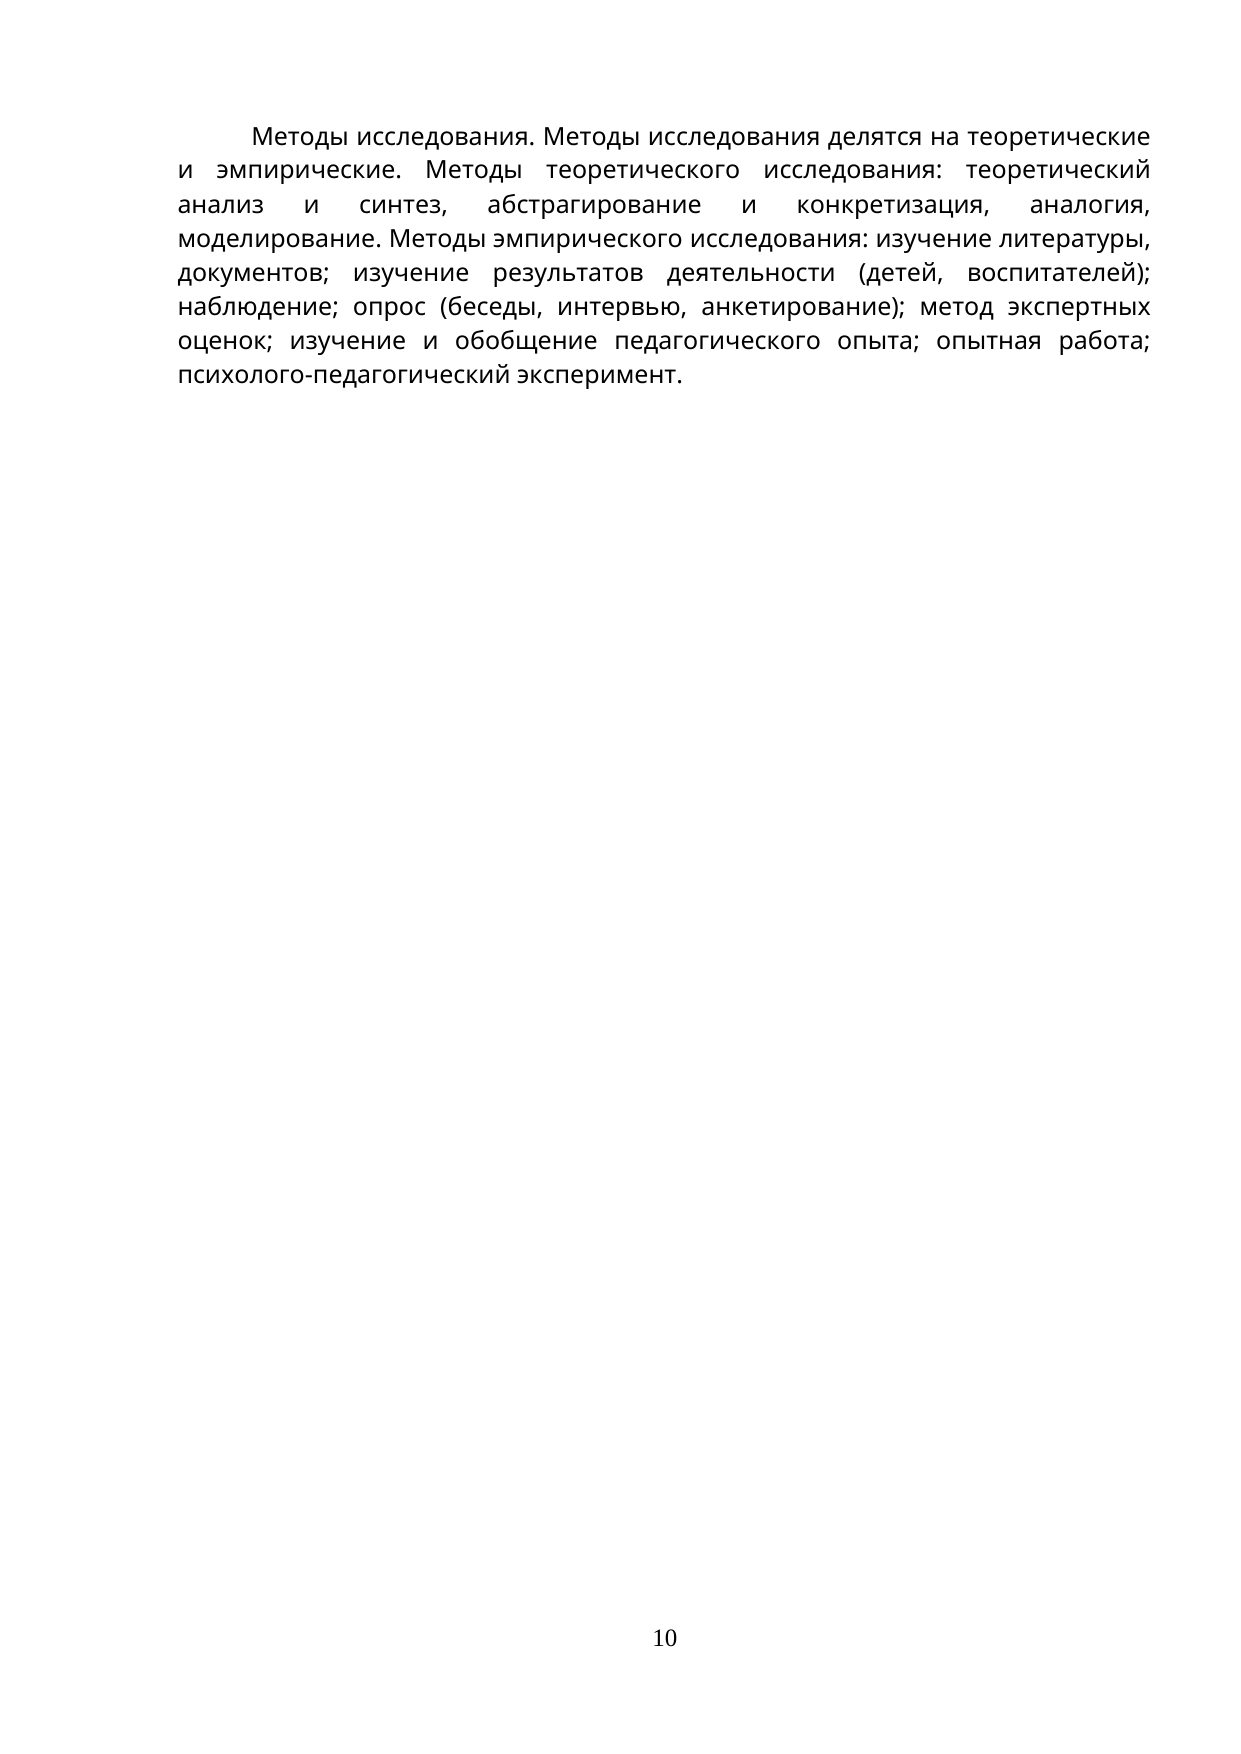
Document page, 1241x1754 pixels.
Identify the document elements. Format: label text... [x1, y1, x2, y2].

text Методы исследования. Методы исследования делятся на теоретические и эмпирические. Методы теоретического исследования: теоретический анализ и синтез, абстрагирование и конкретизация, аналогия, моделирование. Методы эмпирического исследования: изучение литературы, документов; изучение результатов деятельности (детей, воспитателей); наблюдение; опрос (беседы, интервью, анкетирование); метод экспертных оценок; изучение и обобщение педагогического опыта; опытная работа; психолого-педагогический эксперимент. [177, 118, 1152, 391]
